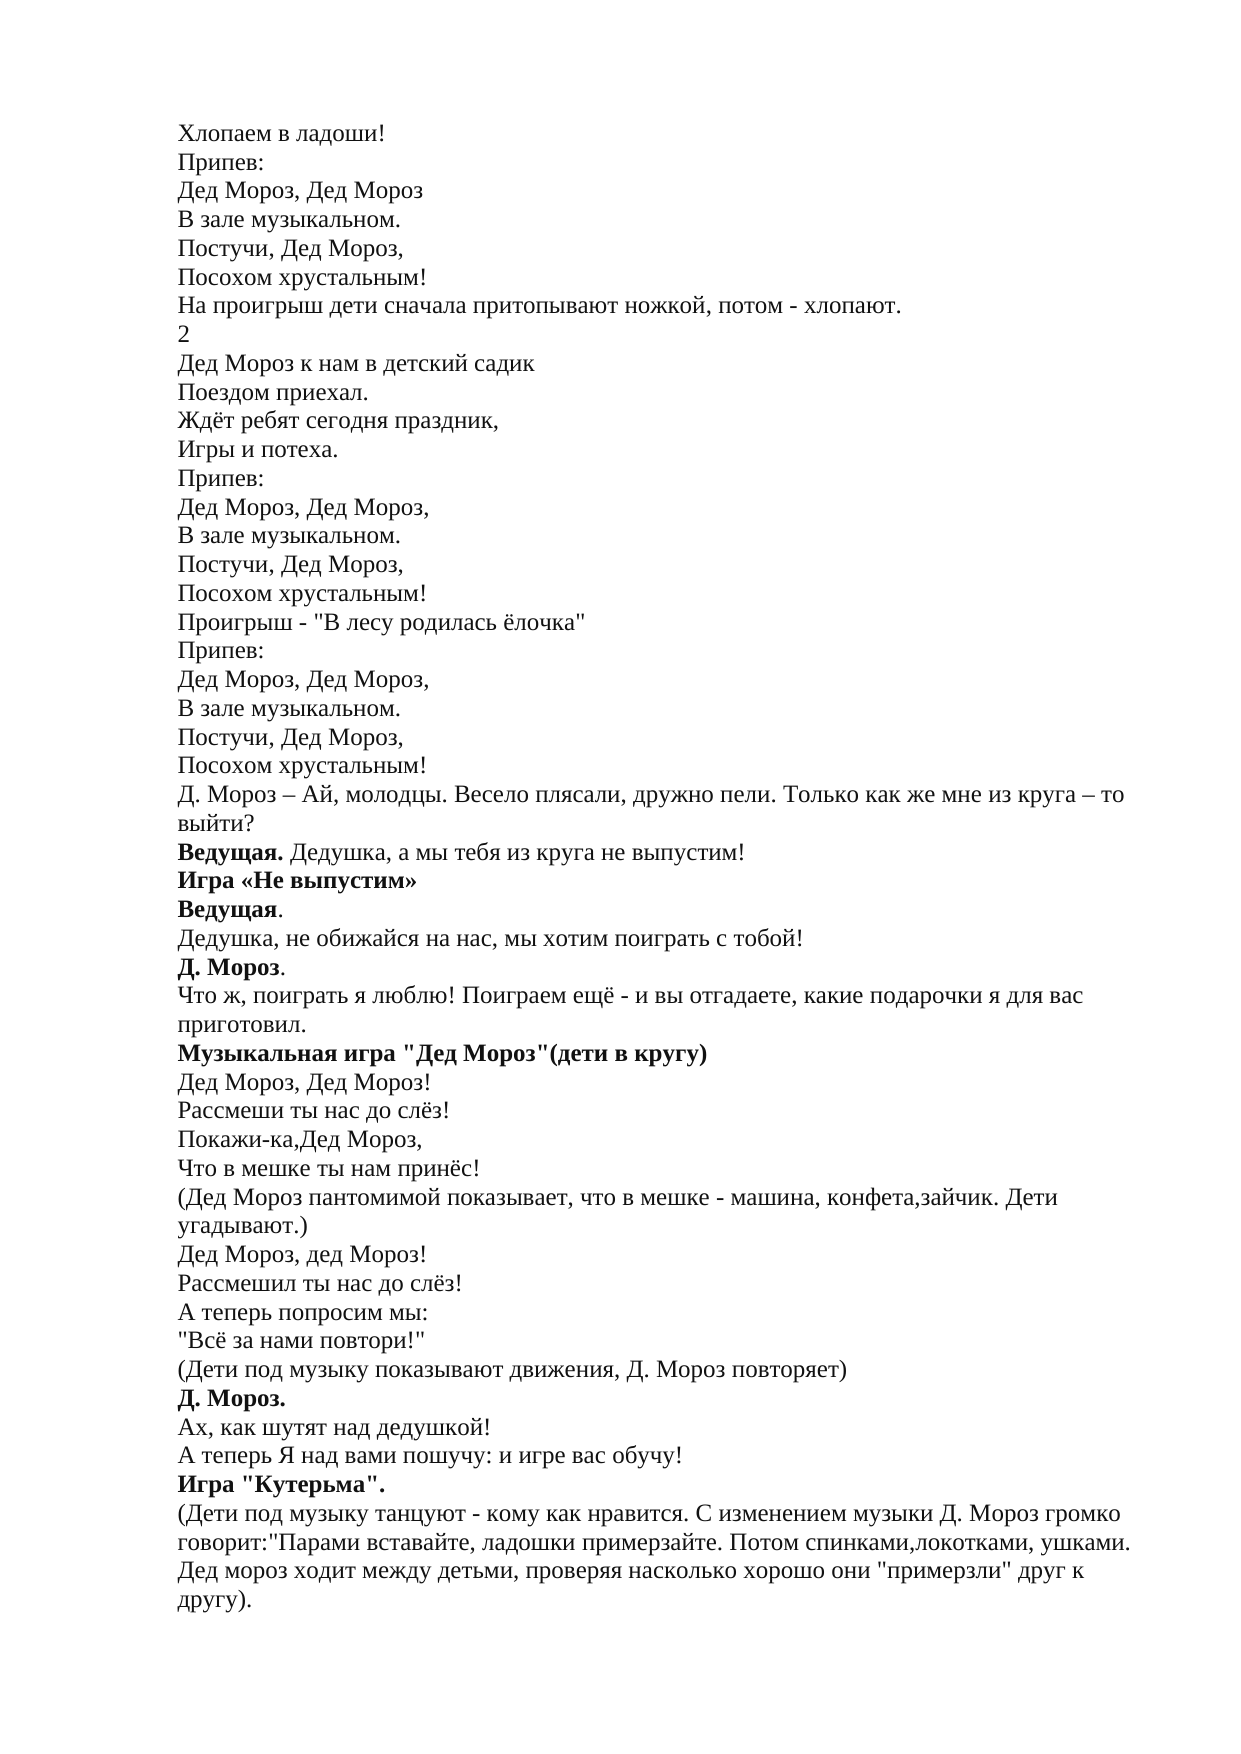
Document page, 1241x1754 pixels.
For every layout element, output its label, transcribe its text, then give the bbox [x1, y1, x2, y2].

text На проигрыш дети сначала притопывают ножкой, потом - хлопают. [177, 291, 1152, 319]
text Д. Мороз – Ай, молодцы. Весело плясали, дружно пели. Только как же мне из круга – то выйти? [177, 779, 1152, 837]
text Ведущая. [177, 894, 1152, 923]
text Ах, как шутят над дедушкой! [177, 1412, 1152, 1441]
text "Всё за нами повтори!" [177, 1326, 1152, 1354]
text Припев: [177, 147, 1152, 176]
text Дед Мороз, Дед Мороз [177, 176, 1152, 204]
text Дед Мороз, Дед Мороз, [177, 664, 1152, 693]
text Припев: [177, 636, 1152, 664]
text Д. Мороз. [177, 1383, 1152, 1412]
text Постучи, Дед Мороз, [177, 722, 1152, 751]
text Посохом хрустальным! [177, 578, 1152, 607]
text Посохом хрустальным! [177, 751, 1152, 779]
text Ведущая. Дедушка, а мы тебя из круга не выпустим! [177, 837, 1152, 866]
text А теперь Я над вами пошучу: и игре вас обучу! [177, 1441, 1152, 1469]
text А теперь попросим мы: [177, 1297, 1152, 1326]
text Игра "Кутерьма". [177, 1469, 1152, 1498]
text Что в мешке ты нам принёс! [177, 1153, 1152, 1182]
text Проигрыш - "В лесу родилась ёлочка" [177, 607, 1152, 636]
text (Дети под музыку танцуют - кому как нравится. С изменением музыки Д. Мороз громко говорит:"Парами вставайте, ладошки примерзайте. Потом спинками,локотками, ушками. Дед мороз ходит между детьми, проверяя насколько хорошо они "примерзли" друг к другу). [177, 1498, 1152, 1613]
text В зале музыкальном. [177, 204, 1152, 233]
text Ждёт ребят сегодня праздник, [177, 406, 1152, 434]
text Д. Мороз. [177, 952, 1152, 981]
text Дед Мороз к нам в детский садик [177, 348, 1152, 377]
text Хлопаем в ладоши! [177, 118, 1152, 147]
text 2 [177, 319, 1152, 348]
text Постучи, Дед Мороз, [177, 549, 1152, 578]
text Рассмешил ты нас до слёз! [177, 1268, 1152, 1297]
text Поездом приехал. [177, 377, 1152, 406]
text В зале музыкальном. [177, 693, 1152, 722]
text Дед Мороз, Дед Мороз! [177, 1067, 1152, 1096]
text Дед Мороз, Дед Мороз, [177, 492, 1152, 521]
text Игры и потеха. [177, 434, 1152, 463]
text Что ж, поиграть я люблю! Поиграем ещё - и вы отгадаете, какие подарочки я для вас приготовил. [177, 981, 1152, 1038]
text Покажи-ка,Дед Мороз, [177, 1124, 1152, 1153]
text Постучи, Дед Мороз, [177, 233, 1152, 262]
text В зале музыкальном. [177, 521, 1152, 549]
text Рассмеши ты нас до слёз! [177, 1096, 1152, 1124]
text Припев: [177, 463, 1152, 492]
text Игра «Не выпустим» [177, 866, 1152, 894]
text Дед Мороз, дед Мороз! [177, 1239, 1152, 1268]
text (Дети под музыку показывают движения, Д. Мороз повторяет) [177, 1354, 1152, 1383]
text Дедушка, не обижайся на нас, мы хотим поиграть с тобой! [177, 923, 1152, 952]
text (Дед Мороз пантомимой показывает, что в мешке - машина, конфета,зайчик. Дети угадывают.) [177, 1182, 1152, 1239]
text Посохом хрустальным! [177, 262, 1152, 291]
text Музыкальная игра "Дед Мороз"(дети в кругу) [177, 1038, 1152, 1067]
